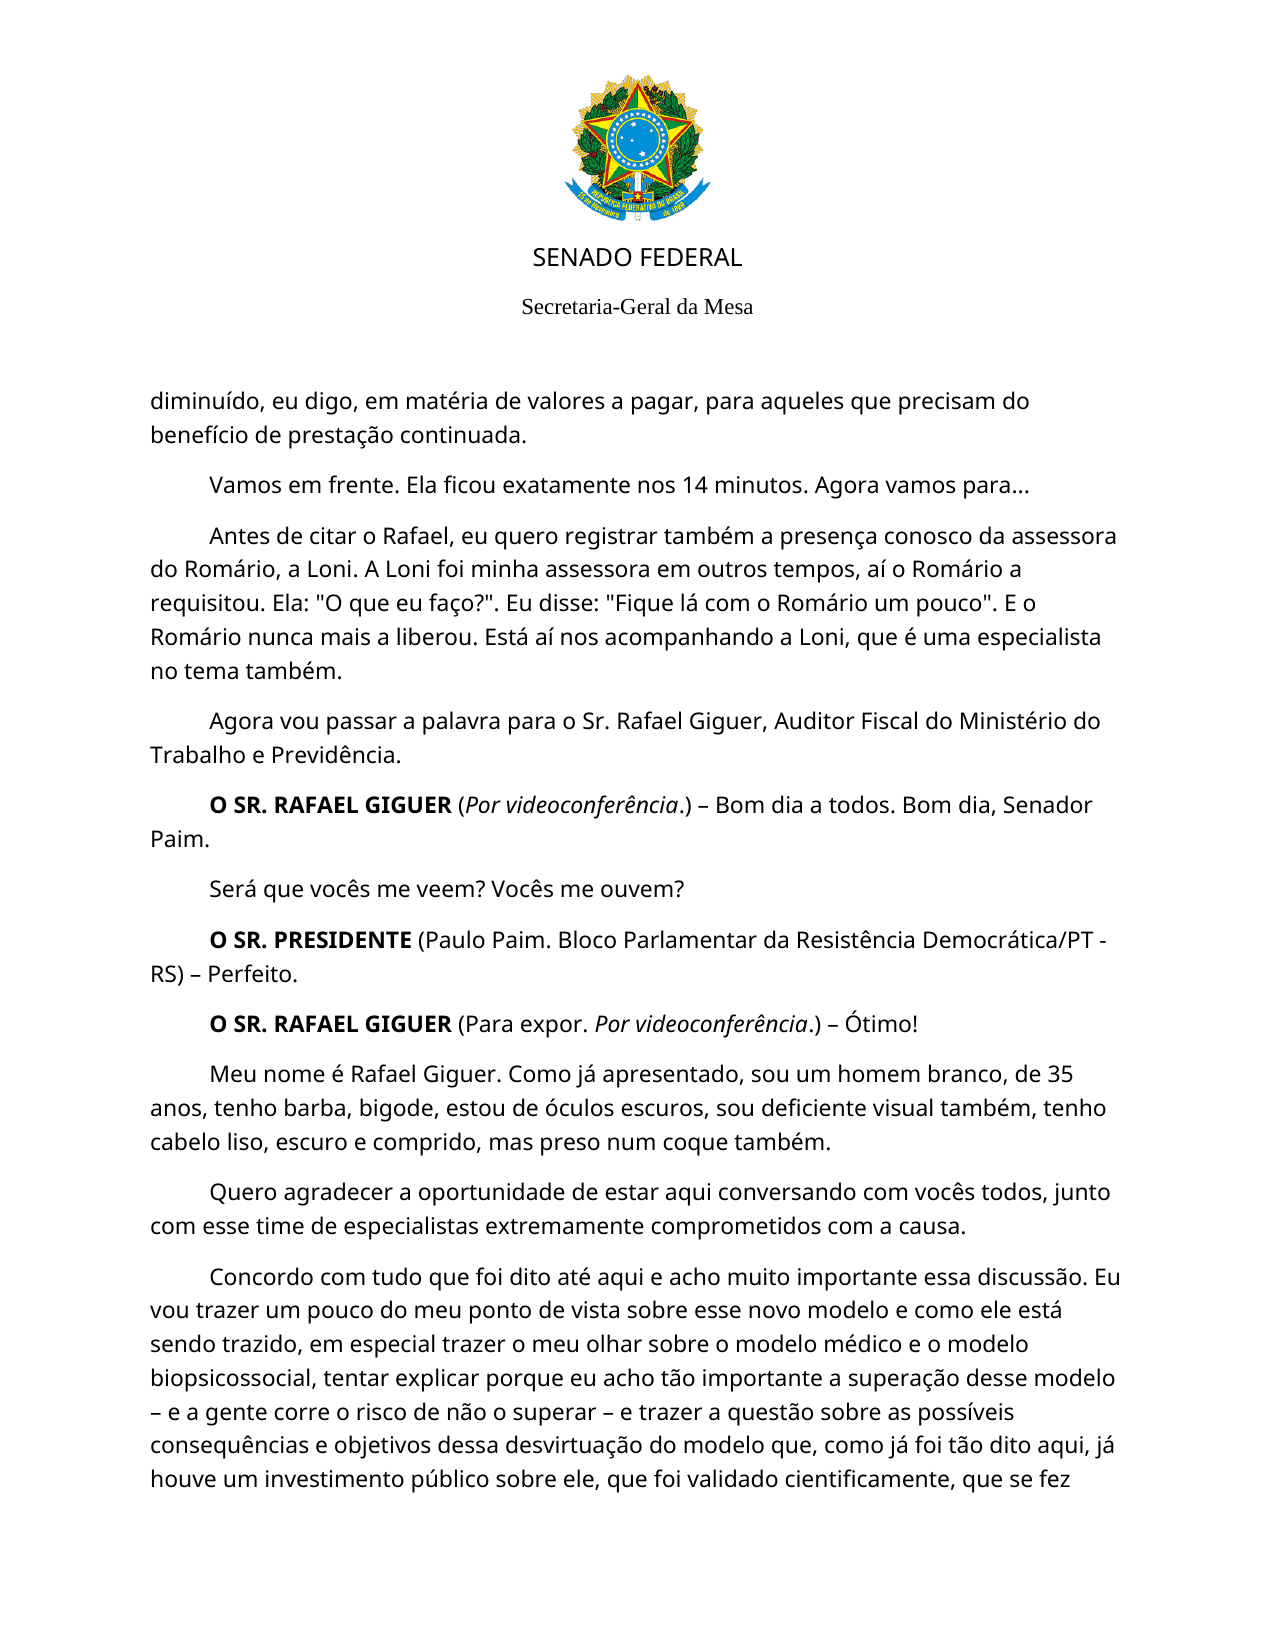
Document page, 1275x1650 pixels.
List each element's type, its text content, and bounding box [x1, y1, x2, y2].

text Vamos em frente. Ela ficou exatamente nos 14 minutos. Agora vamos para... [150, 469, 1125, 500]
text O SR. PRESIDENTE (Paulo Paim. Bloco Parlamentar da Resistência Democrática/PT - RS) – Perfeito. [150, 924, 1125, 989]
text O SR. RAFAEL GIGUER (Por videoconferência.) – Bom dia a todos. Bom dia, Senador Paim. [150, 789, 1125, 854]
text Meu nome é Rafael Giguer. Como já apresentado, sou um homem branco, de 35 anos, tenho barba, bigode, estou de óculos escuros, sou deficiente visual também, tenho cabelo liso, escuro e comprido, mas preso num coque também. [150, 1058, 1125, 1157]
text Antes de citar o Rafael, eu quero registrar também a presença conosco da assessora do Romário, a Loni. A Loni foi minha assessora em outros tempos, aí o Romário a requisitou. Ela: "O que eu faço?". Eu disse: "Fique lá com o Romário um pouco". E o Romário nunca mais a liberou. Está aí nos acompanhando a Loni, que é uma especialista no tema também. [150, 519, 1125, 686]
text O SR. RAFAEL GIGUER (Para expor. Por videoconferência.) – Ótimo! [150, 1008, 1125, 1039]
text Quero agradecer a oportunidade de estar aqui conversando com vocês todos, junto com esse time de especialistas extremamente comprometidos com a causa. [150, 1176, 1125, 1241]
picture [564, 75, 711, 221]
text Será que vocês me veem? Vocês me ouvem? [150, 873, 1125, 904]
text Agora vou passar a palavra para o Sr. Rafael Giguer, Auditor Fiscal do Ministério do Trabalho e Previdência. [150, 705, 1125, 770]
